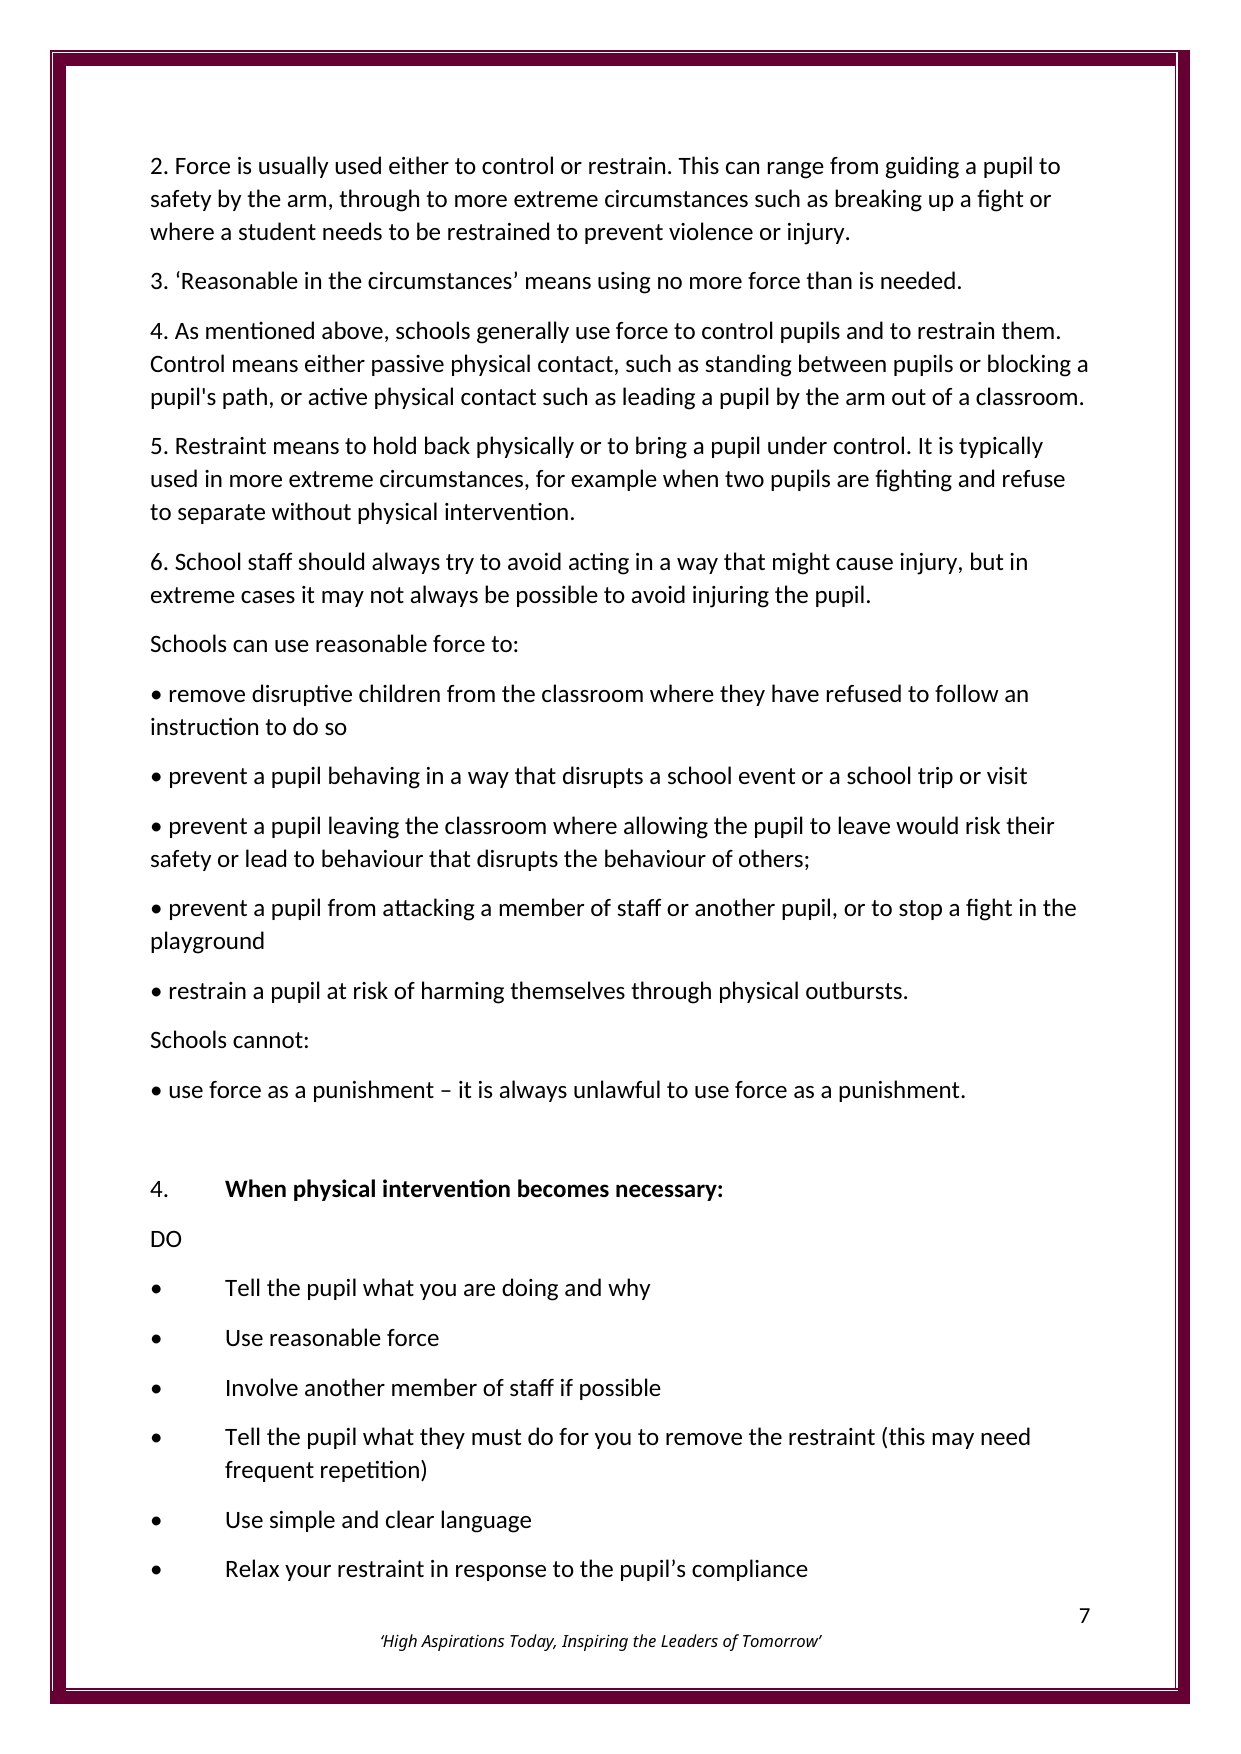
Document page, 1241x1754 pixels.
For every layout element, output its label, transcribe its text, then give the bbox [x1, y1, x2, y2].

text • Tell the pupil what they must do for you to remove the restraint (this may need frequent repetition) [150, 1421, 1090, 1485]
text • Tell the pupil what you are doing and why [150, 1272, 1090, 1303]
text 2. Force is usually used either to control or restrain. This can range from guiding a pupil to safety by the arm, through to more extreme circumstances such as breaking up a fight or where a student needs to be restrained to prevent violence or injury. [150, 150, 1090, 246]
text • Use reasonable force [150, 1322, 1090, 1353]
text 3. ‘Reasonable in the circumstances’ means using no more force than is needed. [150, 265, 1090, 296]
text • Relax your restraint in response to the pupil’s compliance [150, 1553, 1090, 1584]
text 4. As mentioned above, schools generally use force to control pupils and to restrain them. Control means either passive physical contact, such as standing between pupils or blocking a pupil's path, or active physical contact such as leading a pupil by the arm out of a classroom. [150, 315, 1090, 411]
text 6. School staff should always try to avoid acting in a way that might cause injury, but in extreme cases it may not always be possible to avoid injuring the pupil. [150, 546, 1090, 609]
text • prevent a pupil leaving the classroom where allowing the pupil to leave would risk their safety or lead to behaviour that disrupts the behaviour of others; [150, 810, 1090, 873]
text Schools cannot: [150, 1024, 1090, 1055]
text • remove disruptive children from the classroom where they have refused to follow an instruction to do so [150, 678, 1090, 741]
text • Involve another member of staff if possible [150, 1372, 1090, 1402]
text • prevent a pupil from attacking a member of staff or another pupil, or to stop a fight in the playground [150, 892, 1090, 956]
text 5. Restraint means to hold back physically or to bring a pupil under control. It is typically used in more extreme circumstances, for example when two pupils are fighting and refuse to separate without physical intervention. [150, 430, 1090, 527]
text • restrain a pupil at risk of harming themselves through physical outbursts. [150, 975, 1090, 1006]
text Schools can use reasonable force to: [150, 628, 1090, 659]
text DO [150, 1223, 1090, 1253]
text 4. When physical intervention becomes necessary: [150, 1173, 1090, 1204]
text • use force as a punishment – it is always unlawful to use force as a punishment. [150, 1074, 1090, 1105]
text • prevent a pupil behaving in a way that disrupts a school event or a school trip or visit [150, 760, 1090, 791]
text • Use simple and clear language [150, 1504, 1090, 1534]
